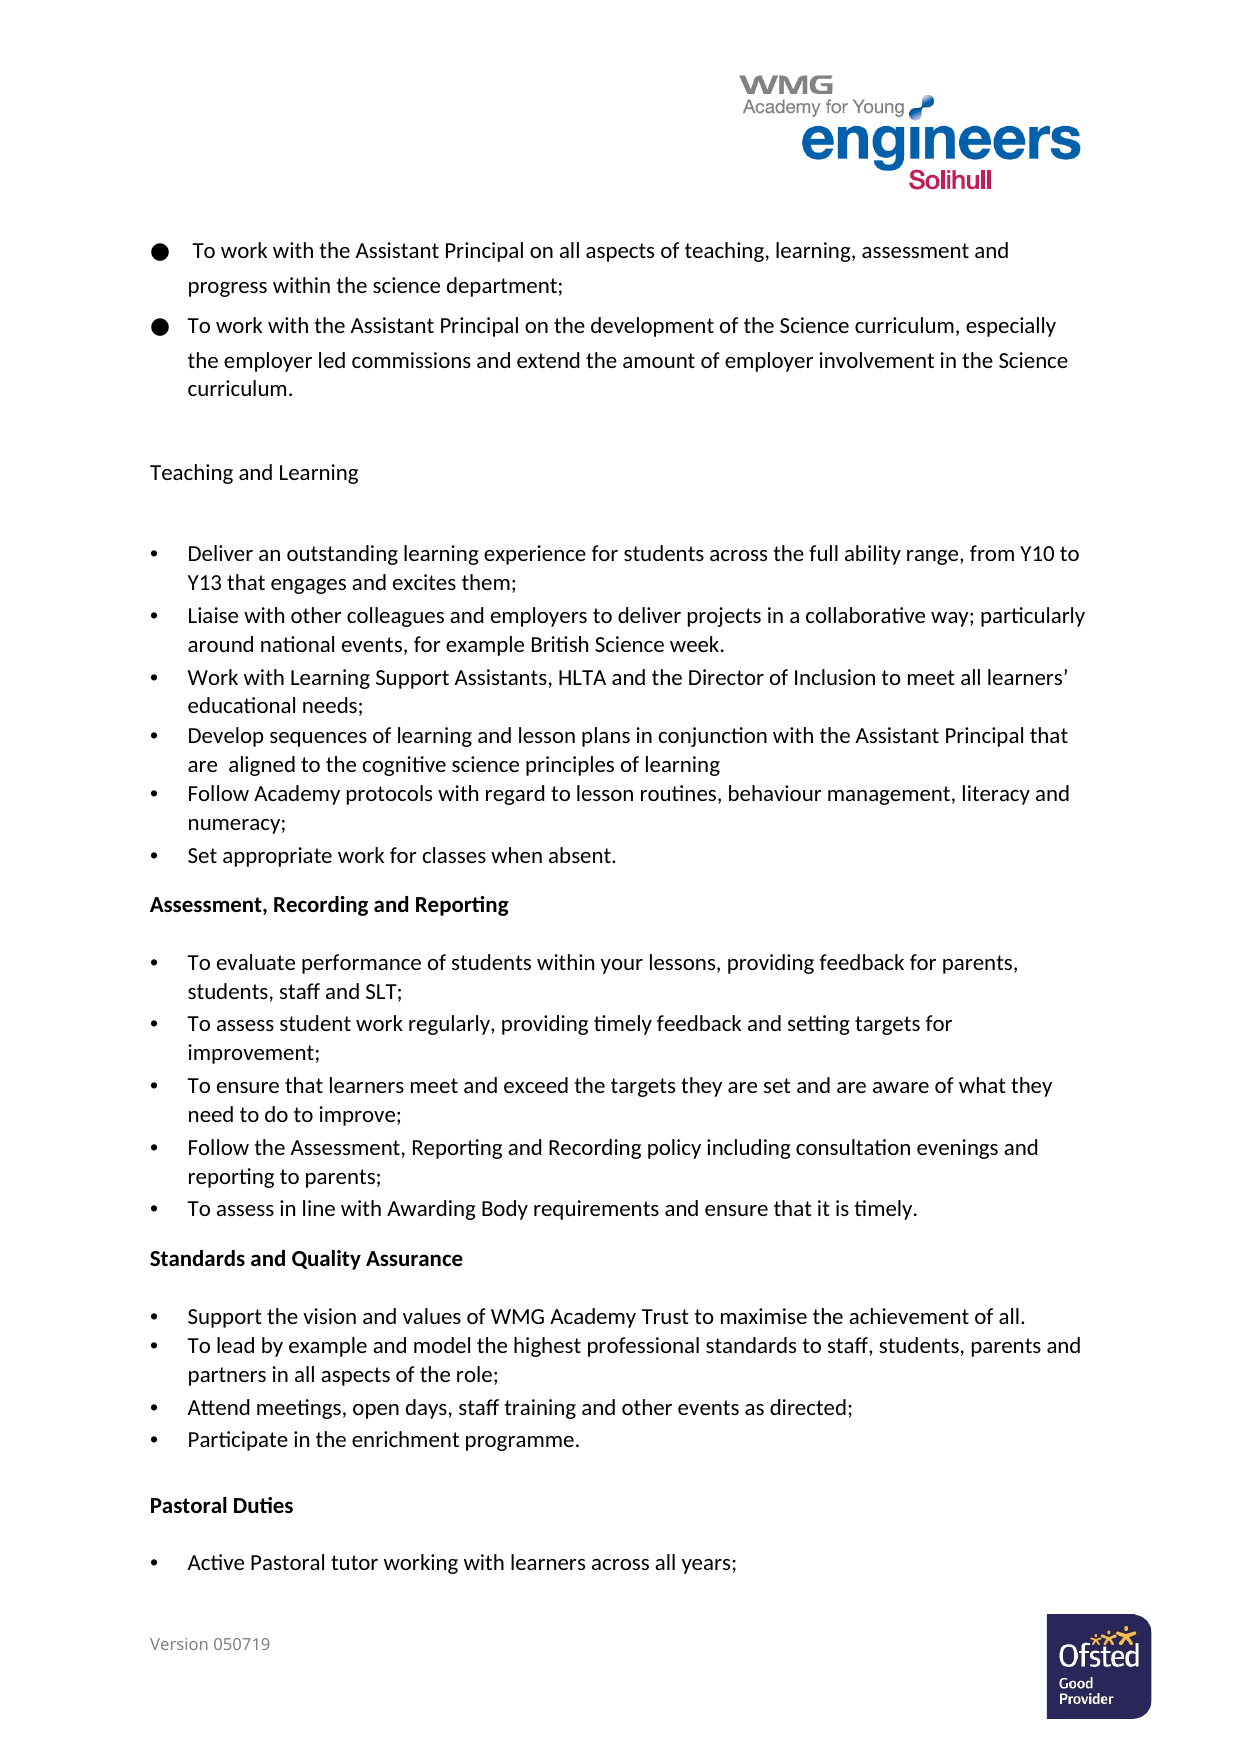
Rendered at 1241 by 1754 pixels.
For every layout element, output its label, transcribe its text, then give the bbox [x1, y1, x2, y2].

list Develop sequences of learning and lesson plans in conjunction with the Assistant Principal that are aligned to the cognitive science principles of learning [150, 721, 1090, 778]
list Follow Academy protocols with regard to lesson routines, behaviour management, literacy and numeracy; [150, 779, 1090, 836]
list Active Pastoral tutor working with learners across all years; [150, 1548, 1090, 1577]
list Set appropriate work for classes when absent. [150, 841, 1090, 869]
subtitle Pastoral Duties [149, 1491, 1090, 1519]
list To work with the Assistant Principal on all aspects of teaching, learning, assessment and progress within the science department; [150, 224, 1090, 299]
subtitle Assessment, Recording and Reporting [149, 891, 1090, 919]
list To work with the Assistant Principal on the development of the Science curriculum, especially the employer led commissions and extend the amount of employer involvement in the Science curriculum. [150, 299, 1090, 402]
list To assess in line with Awarding Body requirements and ensure that it is timely. [150, 1194, 1090, 1223]
picture [1046, 1614, 1152, 1719]
list To lead by example and model the highest professional standards to staff, students, parents and partners in all aspects of the role; [150, 1331, 1090, 1388]
list Work with Learning Support Assistants, HLTA and the Director of Inclusion to meet all learners’ educational needs; [150, 663, 1090, 720]
list Deliver an outstanding learning experience for students across the full ability range, from Y10 to Y13 that engages and excites them; [150, 539, 1090, 596]
list To evaluate performance of students within your lessons, providing feedback for parents, students, staff and SLT; [150, 948, 1090, 1005]
list To ensure that learners meet and exceed the targets they are set and are aware of what they need to do to improve; [150, 1071, 1090, 1128]
list Liaise with other colleagues and employers to deliver projects in a collaborative way; particularly around national events, for example British Science week. [150, 601, 1090, 658]
subtitle Standards and Quality Assurance [149, 1244, 1090, 1272]
list Follow the Assessment, Reporting and Recording policy including consultation evenings and reporting to parents; [150, 1133, 1090, 1190]
list To assess student work regularly, providing timely feedback and setting targets for improvement; [150, 1009, 1090, 1066]
text Teaching and Learning [150, 458, 1090, 486]
list Support the vision and values of WMG Academy Trust to maximise the achievement of all. [150, 1302, 1090, 1330]
picture [734, 59, 1091, 200]
list Attend meetings, open days, staff training and other events as directed; [150, 1393, 1090, 1421]
list Participate in the enrichment programme. [150, 1426, 1090, 1454]
